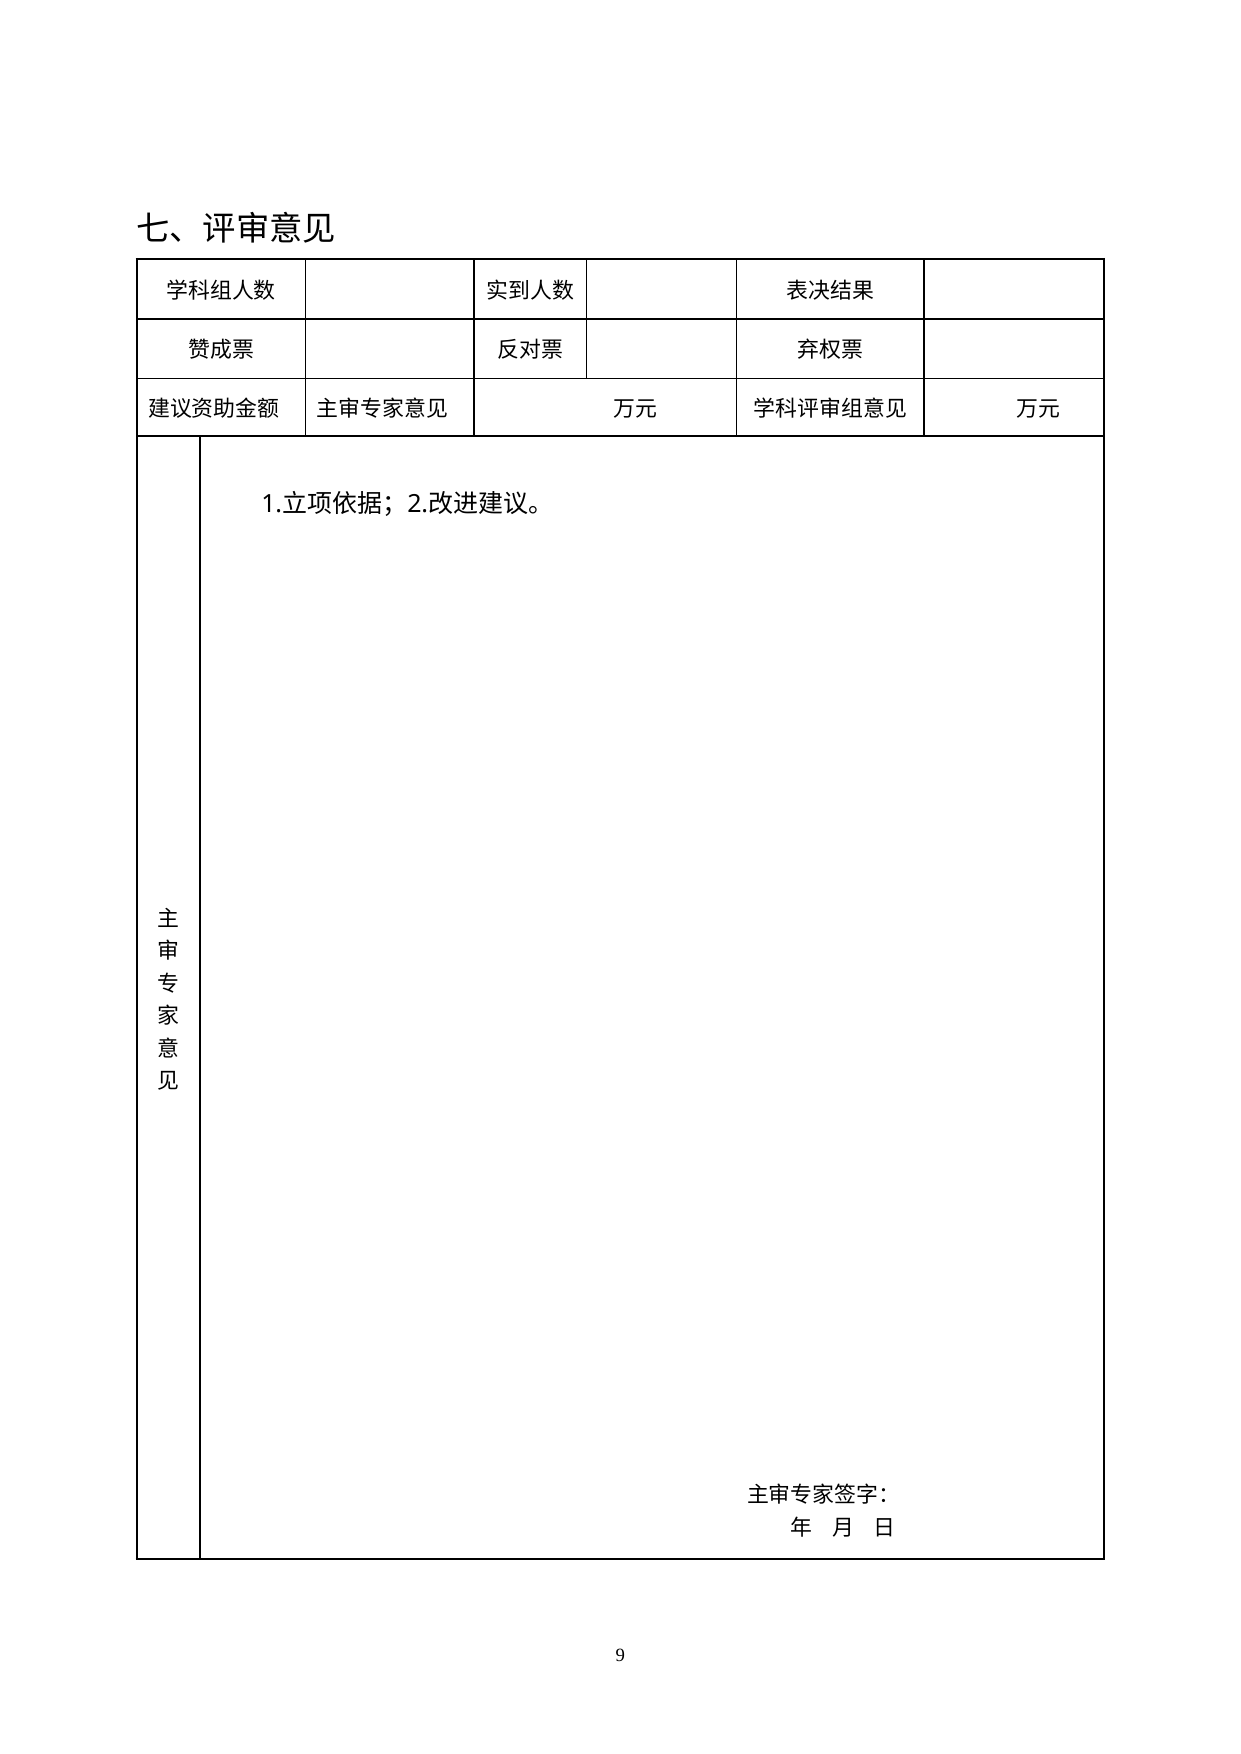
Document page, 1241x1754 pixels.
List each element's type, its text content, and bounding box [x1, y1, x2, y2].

table_cell 弃权票 [737, 320, 923, 377]
table_cell [306, 320, 473, 377]
table_cell 主审专家意见 [306, 379, 473, 435]
table_header 学科组人数 [138, 260, 305, 318]
table_cell 万元 [925, 379, 1103, 435]
table_cell 反对票 [475, 320, 586, 377]
text 七、评审意见 [136, 193, 1104, 258]
table_header [587, 260, 736, 318]
table_cell [587, 320, 736, 377]
table_header 表决结果 [737, 260, 923, 318]
table_cell 学科评审组意见 [737, 379, 923, 435]
table_header [925, 260, 1103, 318]
table_header 实到人数 [475, 260, 586, 318]
table_cell 1.立项依据；2.改进建议。 主审专家签字： 年 月 日 [201, 437, 1103, 1558]
table_cell [925, 320, 1103, 377]
table_cell 主 审 专 家 意见 [138, 437, 199, 1558]
table_cell 赞成票 [138, 320, 305, 377]
table_cell 建议资助金额 [138, 379, 305, 435]
table_cell 万元 [475, 379, 736, 435]
table_header [306, 260, 473, 318]
